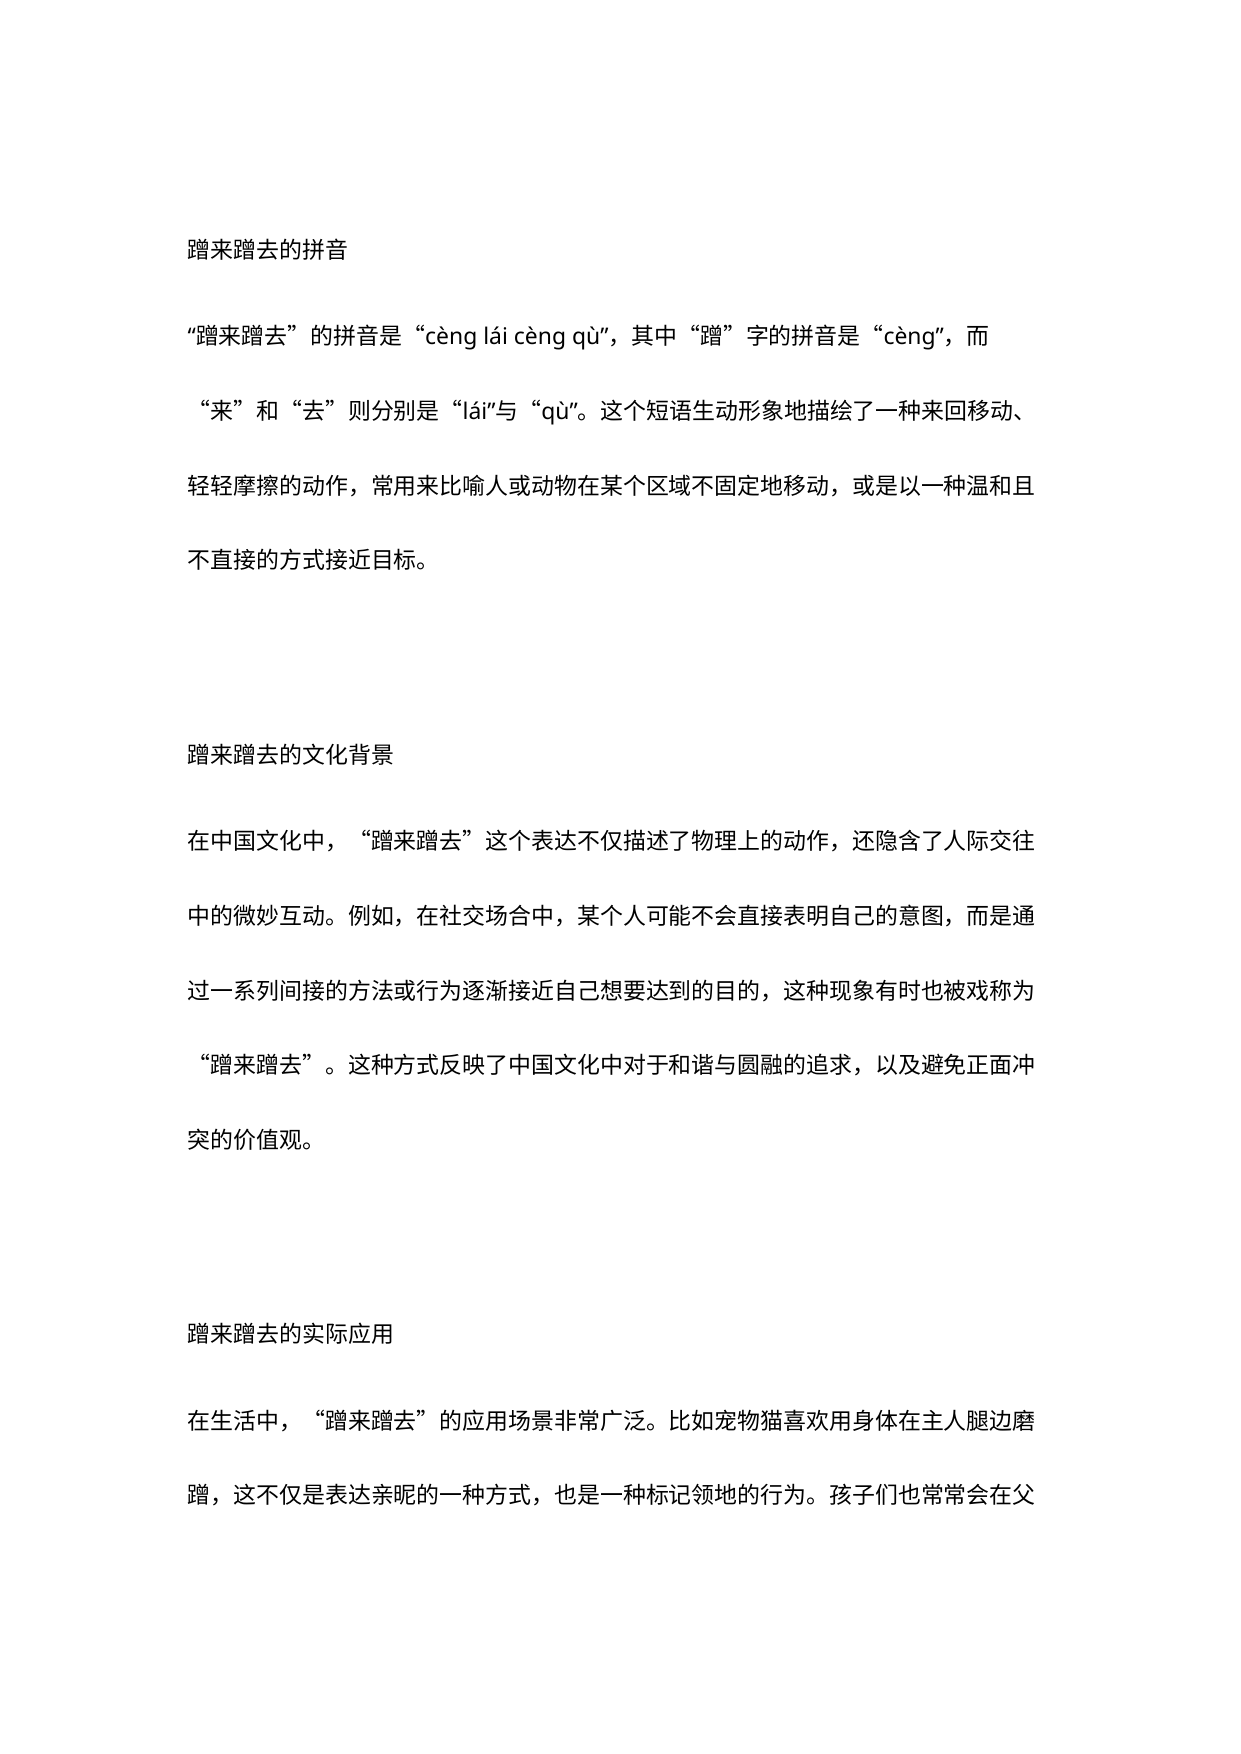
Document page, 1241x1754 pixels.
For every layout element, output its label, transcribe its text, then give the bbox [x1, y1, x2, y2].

text “蹭来蹭去”的拼音是“cèng lái cèng qù”，其中“蹭”字的拼音是“cèng”，而“来”和“去”则分别是“lái”与“qù”。这个短语生动形象地描绘了一种来回移动、轻轻摩擦的动作，常用来比喻人或动物在某个区域不固定地移动，或是以一种温和且不直接的方式接近目标。 [187, 302, 1053, 591]
text 在中国文化中，“蹭来蹭去”这个表达不仅描述了物理上的动作，还隐含了人际交往中的微妙互动。例如，在社交场合中，某个人可能不会直接表明自己的意图，而是通过一系列间接的方法或行为逐渐接近自己想要达到的目的，这种现象有时也被戏称为“蹭来蹭去”。这种方式反映了中国文化中对于和谐与圆融的追求，以及避免正面冲突的价值观。 [187, 807, 1053, 1171]
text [187, 1387, 1053, 1527]
text 蹭来蹭去的拼音 [187, 216, 1053, 281]
text 蹭来蹭去的文化背景 [187, 721, 1053, 786]
text 蹭来蹭去的实际应用 [187, 1300, 1053, 1365]
